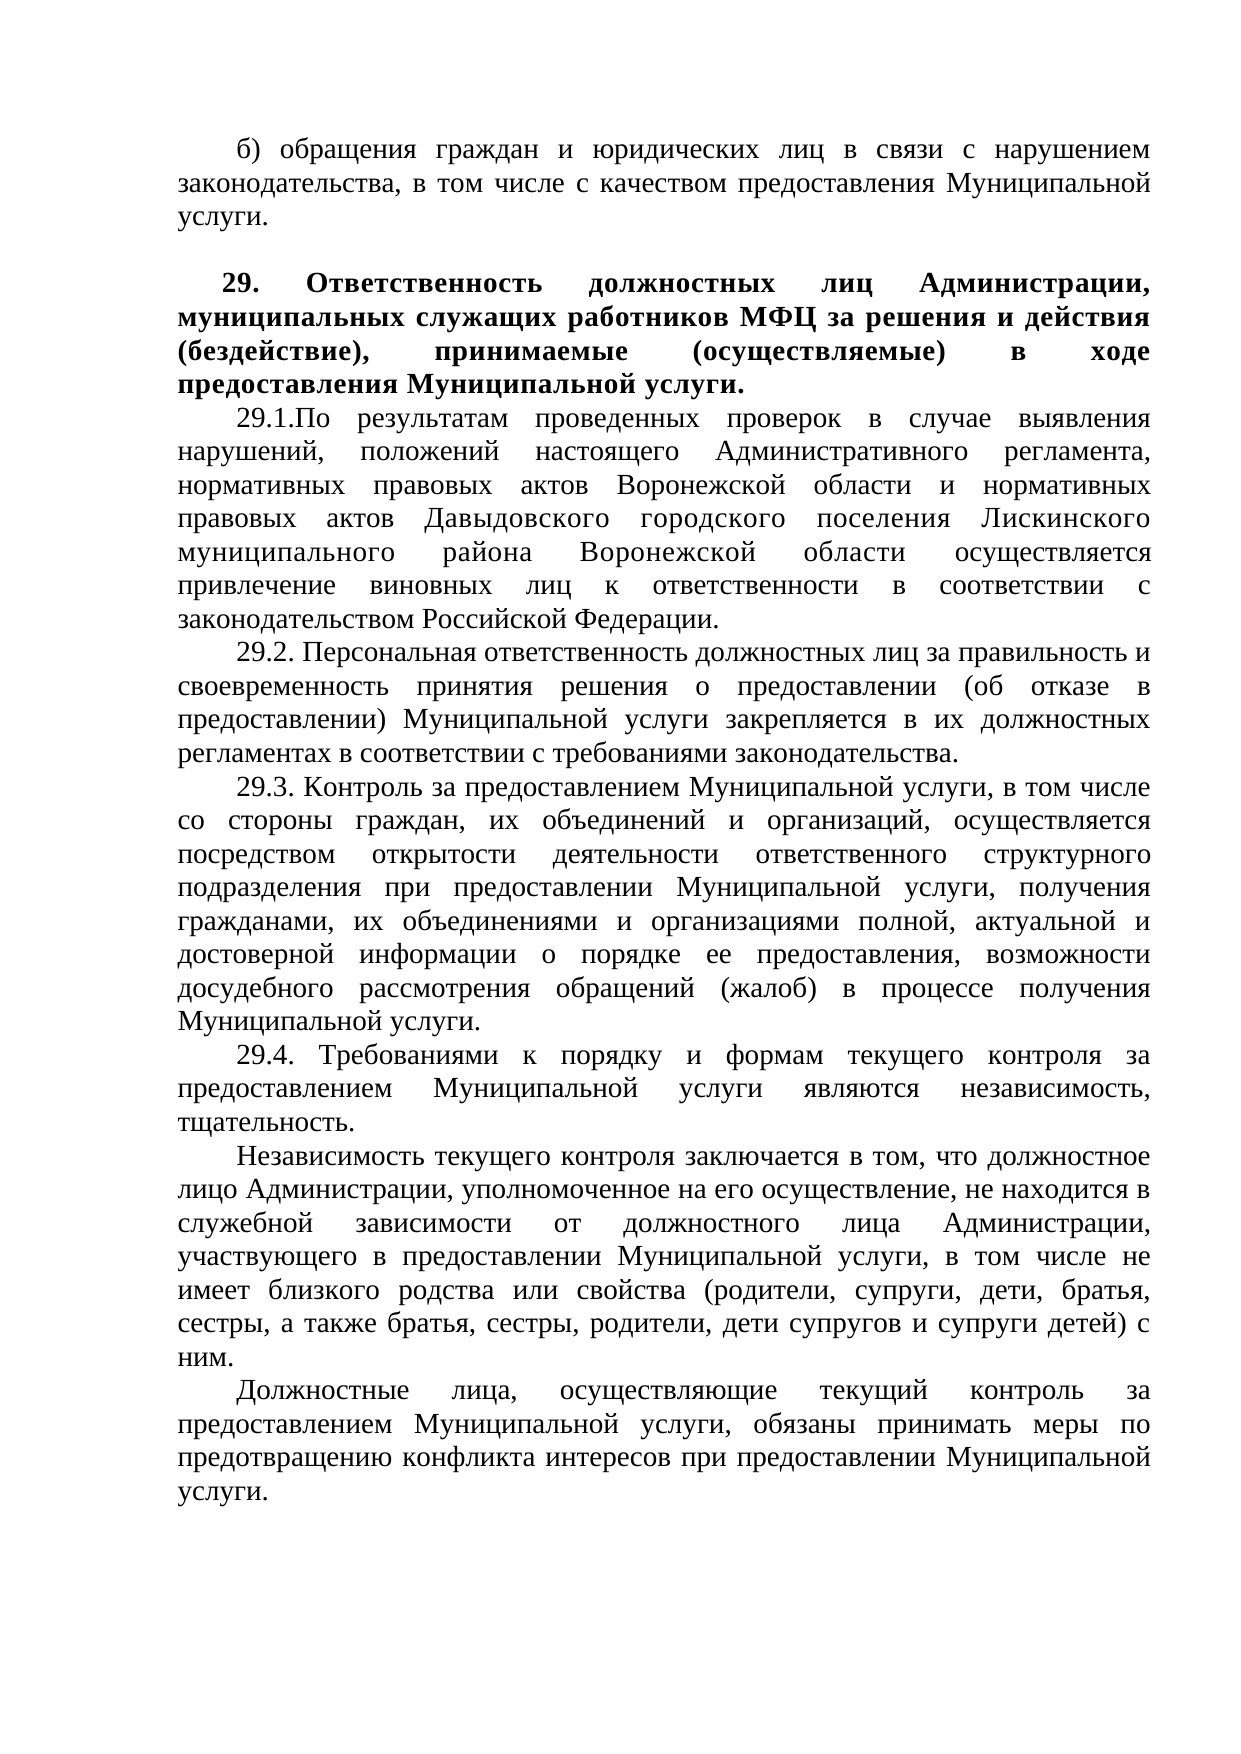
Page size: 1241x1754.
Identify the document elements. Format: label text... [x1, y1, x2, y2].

text 29.1.По результатам проведенных проверок в случае выявления нарушений, положений настоящего Административного регламента, нормативных правовых актов Воронежской области и нормативных правовых актов Давыдовского городского поселения Лискинского муниципального района Воронежской области осуществляется привлечение виновных лиц к ответственности в соответствии с законодательством Российской Федерации. [177, 400, 1152, 634]
text 29.3. Контроль за предоставлением Муниципальной услуги, в том числе со стороны граждан, их объединений и организаций, осуществляется посредством открытости деятельности ответственного структурного подразделения при предоставлении Муниципальной услуги, получения гражданами, их объединениями и организациями полной, актуальной и достоверной информации о порядке ее предоставления, возможности досудебного рассмотрения обращений (жалоб) в процессе получения Муниципальной услуги. [177, 769, 1152, 1037]
text 29.2. Персональная ответственность должностных лиц за правильность и своевременность принятия решения о предоставлении (об отказе в предоставлении) Муниципальной услуги закрепляется в их должностных регламентах в соответствии с требованиями законодательства. [177, 634, 1152, 769]
text Независимость текущего контроля заключается в том, что должностное лицо Администрации, уполномоченное на его осуществление, не находится в служебной зависимости от должностного лица Администрации, участвующего в предоставлении Муниципальной услуги, в том числе не имеет близкого родства или свойства (родители, супруги, дети, братья, сестры, а также братья, сестры, родители, дети супругов и супруги детей) с ним. [177, 1138, 1152, 1372]
text 29. Ответственность должностных лиц Администрации, муниципальных служащих работников МФЦ за решения и действия (бездействие), принимаемые (осуществляемые) в ходе предоставления Муниципальной услуги. [177, 266, 1152, 400]
text б) обращения граждан и юридических лиц в связи с нарушением законодательства, в том числе с качеством предоставления Муниципальной услуги. [177, 131, 1152, 232]
text 29.4. Требованиями к порядку и формам текущего контроля за предоставлением Муниципальной услуги являются независимость, тщательность. [177, 1037, 1152, 1138]
text Должностные лица, осуществляющие текущий контроль за предоставлением Муниципальной услуги, обязаны принимать меры по предотвращению конфликта интересов при предоставлении Муниципальной услуги. [177, 1372, 1152, 1507]
